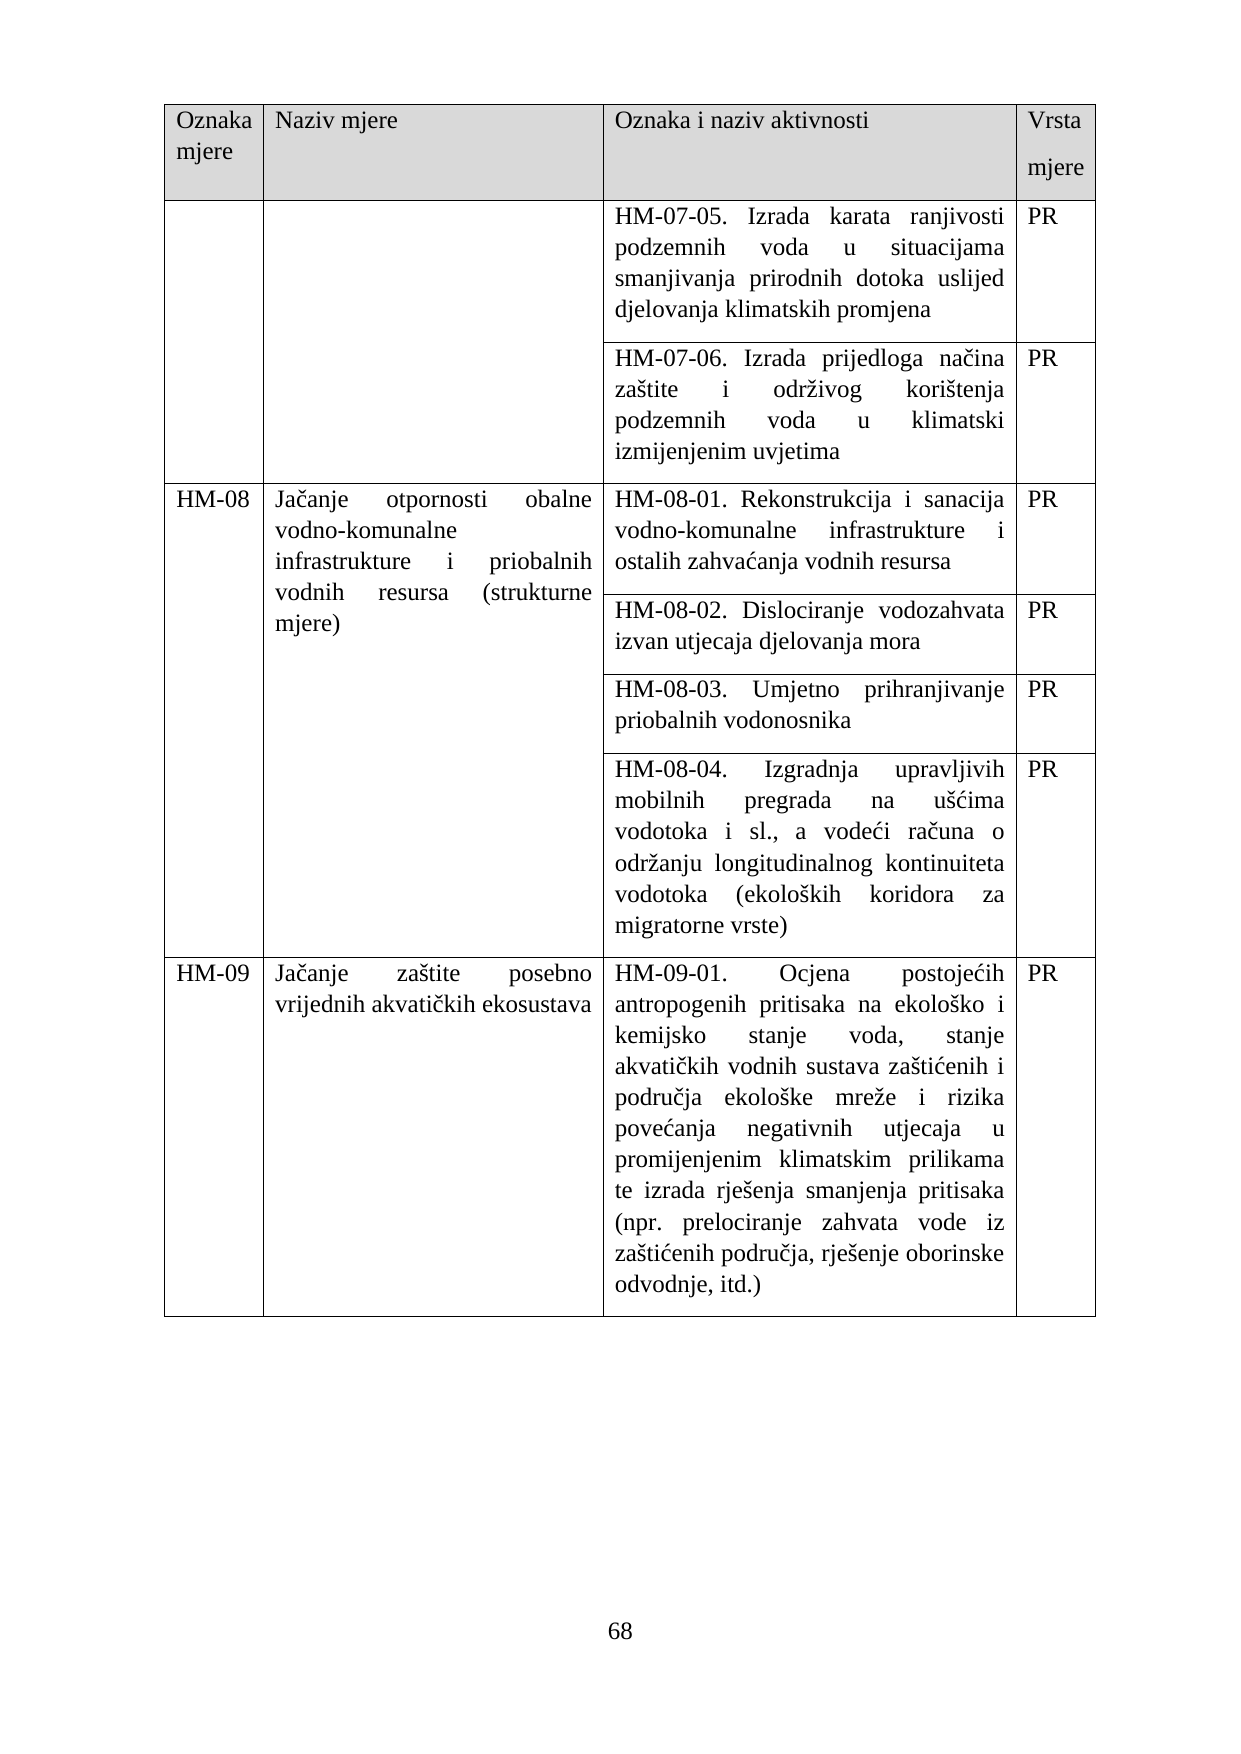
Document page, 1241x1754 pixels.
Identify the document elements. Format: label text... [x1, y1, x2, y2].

table_cell HM-08-04. Izgradnja upravljivih mobilnih pregrada na ušćima vodotoka i sl., a vodeći računa o održanju longitudinalnog kontinuiteta vodotoka (ekoloških koridora za migratorne vrste) [604, 754, 1016, 957]
table_cell PR [1017, 958, 1095, 1316]
table_cell HM-08-01. Rekonstrukcija i sanacija vodno-komunalne infrastrukture i ostalih zahvaćanja vodnih resursa [604, 484, 1016, 594]
table_cell HM-08-03. Umjetno prihranjivanje priobalnih vodonosnika [604, 675, 1016, 753]
table_cell HM-09-01. Ocjena postojećih antropogenih pritisaka na ekološko i kemijsko stanje voda, stanje akvatičkih vodnih sustava zaštićenih i područja ekološke mreže i rizika povećanja negativnih utjecaja u promijenjenim klimatskim prilikama te izrada rješenja smanjenja pritisaka (npr. prelociranje zahvata vode iz zaštićenih područja, rješenje oborinske odvodnje, itd.) [604, 958, 1016, 1316]
table_cell PR [1017, 675, 1095, 753]
table_cell PR [1017, 201, 1095, 342]
table_header Oznaka mjere [165, 105, 263, 200]
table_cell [264, 958, 603, 1316]
table_cell PR [1017, 595, 1095, 673]
table_cell HM-09 [165, 958, 263, 1316]
table_cell PR [1017, 484, 1095, 594]
table_cell HM-08 [165, 484, 263, 957]
table_header Naziv mjere [264, 105, 603, 200]
table_cell HM-07-05. Izrada karata ranjivosti podzemnih voda u situacijama smanjivanja prirodnih dotoka uslijed djelovanja klimatskih promjena [604, 201, 1016, 342]
table_cell HM-07-06. Izrada prijedloga načina zaštite i održivog korištenja podzemnih voda u klimatski izmijenjenim uvjetima [604, 343, 1016, 483]
table_cell HM-08-02. Dislociranje vodozahvata izvan utjecaja djelovanja mora [604, 595, 1016, 673]
table_header Vrsta mjere [1017, 105, 1095, 200]
table_header Oznaka i naziv aktivnosti [604, 105, 1016, 200]
table_cell PR [1017, 343, 1095, 483]
table_cell PR [1017, 754, 1095, 957]
table_cell Jačanje otpornosti obalne vodno-komunalne infrastrukture i priobalnih vodnih resursa (strukturne mjere) [264, 484, 603, 957]
